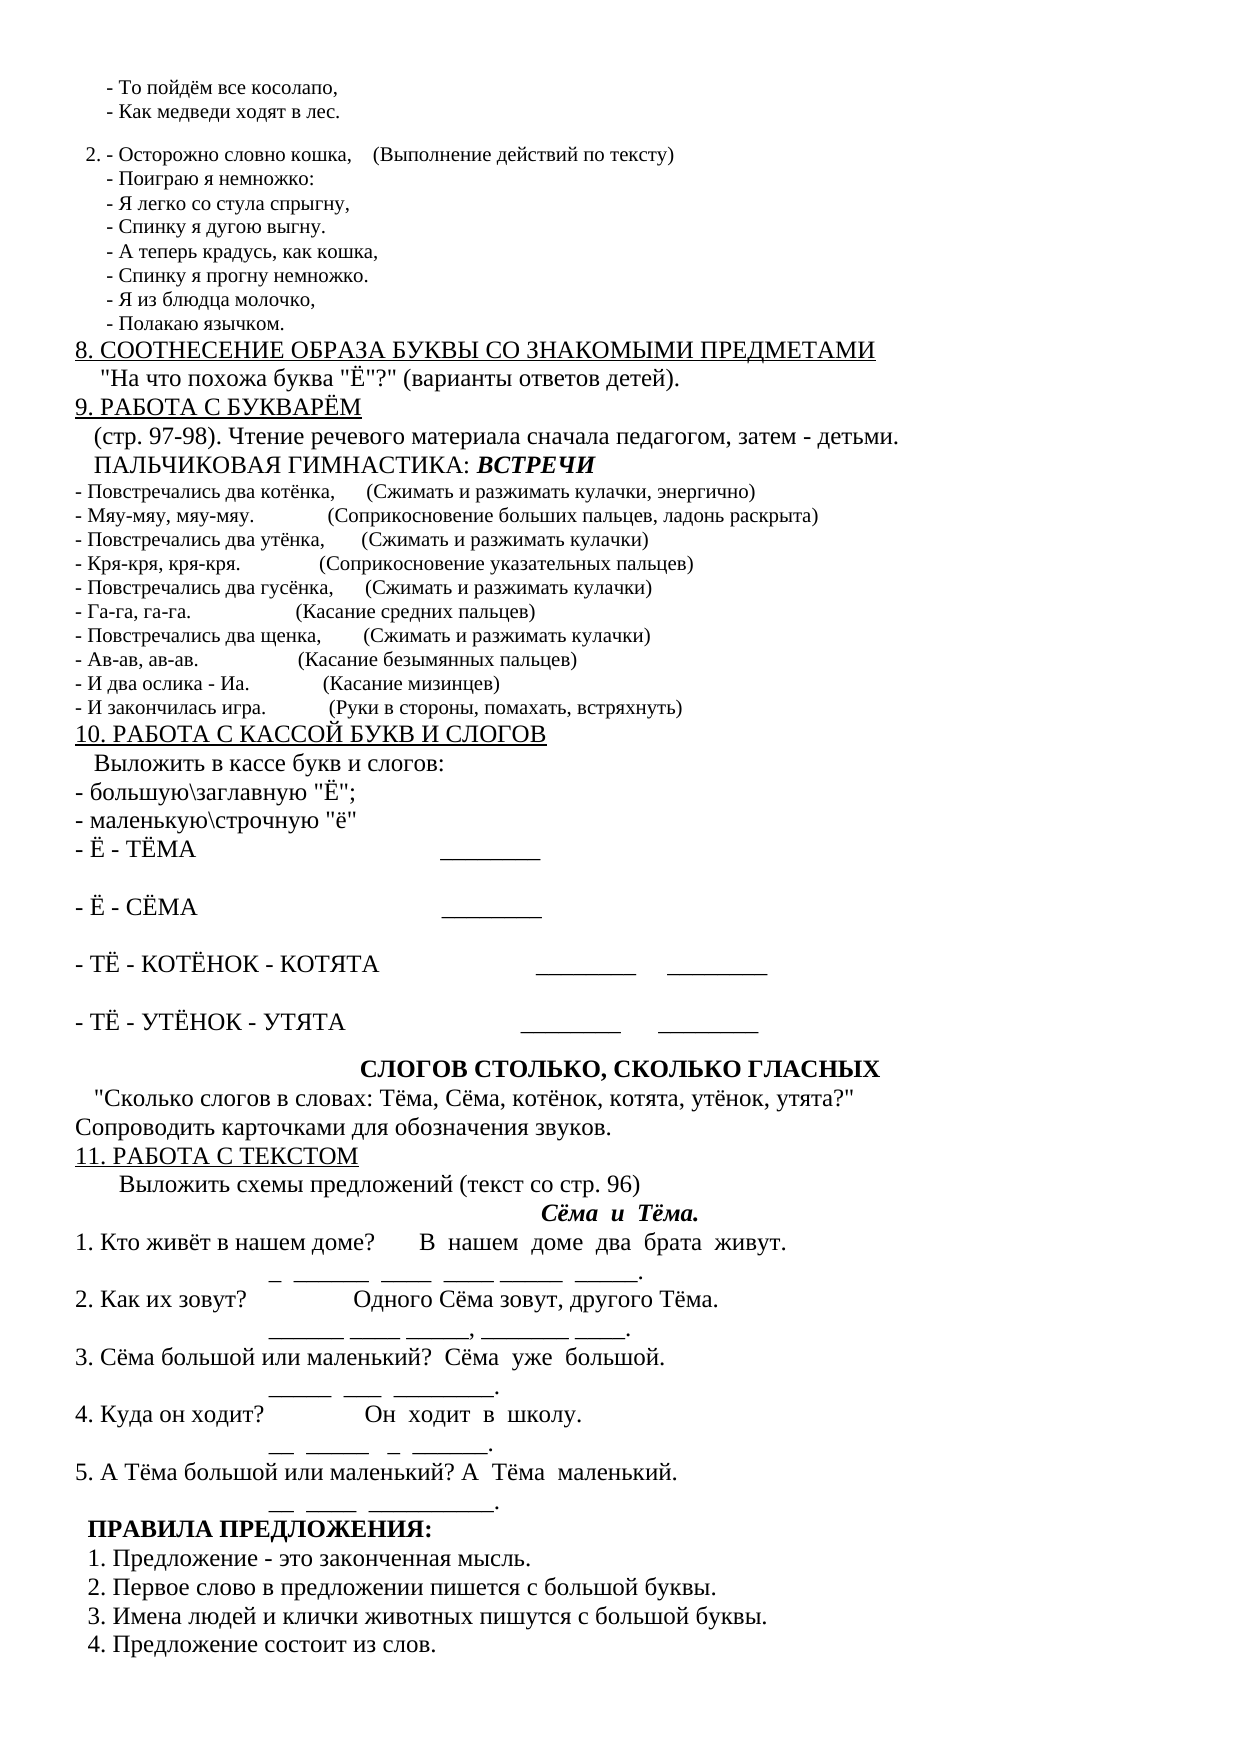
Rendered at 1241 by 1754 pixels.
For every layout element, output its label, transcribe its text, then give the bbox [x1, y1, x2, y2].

text - Спинку я прогну немножко. [75, 263, 1165, 287]
text - Полакаю язычком. [75, 311, 1165, 335]
text - Повстречались два утёнка, (Сжимать и разжимать кулачки) [75, 527, 1165, 551]
text - Повстречались два котёнка, (Сжимать и разжимать кулачки, энергично) [75, 478, 1165, 503]
text - большую\заглавную "Ё"; [75, 777, 1165, 805]
text СЛОГОВ СТОЛЬКО, СКОЛЬКО ГЛАСНЫХ [75, 1054, 1165, 1083]
text - ТЁ - КОТЁНОК - КОТЯТА ________ ________ [75, 949, 1165, 978]
text "На что похожа буква "Ё"?" (варианты ответов детей). [75, 363, 1165, 392]
text - Повстречались два гусёнка, (Сжимать и разжимать кулачки) [75, 575, 1165, 599]
text - И два ослика - Иа. (Касание мизинцев) [75, 671, 1165, 695]
text - Ё - СЁМА ________ [75, 892, 1165, 920]
text - Повстречались два щенка, (Сжимать и разжимать кулачки) [75, 623, 1165, 647]
text 3. Имена людей и клички животных пишутся с большой буквы. [75, 1601, 1165, 1629]
text ______ ____ _____, _______ ____. [75, 1313, 1165, 1342]
text - Я легко со стула спрыгну, [75, 190, 1165, 214]
text _ ______ ____ ____ _____ _____. [75, 1256, 1165, 1284]
text 2. Первое слово в предложении пишется с большой буквы. [75, 1572, 1165, 1601]
text 11. РАБОТА С ТЕКСТОМ [75, 1141, 1165, 1169]
text __ ____ __________. [75, 1486, 1165, 1514]
text 8. СООТНЕСЕНИЕ ОБРАЗА БУКВЫ СО ЗНАКОМЫМИ ПРЕДМЕТАМИ [75, 335, 1165, 363]
text - Мяу-мяу, мяу-мяу. (Соприкосновение больших пальцев, ладонь раскрыта) [75, 503, 1165, 527]
text 5. А Тёма большой или маленький? А Тёма маленький. [75, 1457, 1165, 1486]
text - Я из блюдца молочко, [75, 287, 1165, 311]
text - ТЁ - УТЁНОК - УТЯТА ________ ________ [75, 1007, 1165, 1035]
text 4. Куда он ходит? Он ходит в школу. [75, 1399, 1165, 1428]
text - Га-га, га-га. (Касание средних пальцев) [75, 599, 1165, 623]
text (стр. 97-98). Чтение речевого материала сначала педагогом, затем - детьми. [75, 421, 1165, 450]
text - Ав-ав, ав-ав. (Касание безымянных пальцев) [75, 647, 1165, 671]
text 1. Кто живёт в нашем доме? В нашем доме два брата живут. [75, 1227, 1165, 1256]
text 10. РАБОТА С КАССОЙ БУКВ И СЛОГОВ [75, 719, 1165, 748]
text - Поиграю я немножко: [75, 166, 1165, 190]
text 9. РАБОТА С БУКВАРЁМ [75, 392, 1165, 421]
text _____ ___ ________. [75, 1371, 1165, 1399]
text Сопроводить карточками для обозначения звуков. [75, 1112, 1165, 1141]
text - То пойдём все косолапо, [75, 75, 1165, 99]
text - Как медведи ходят в лес. [75, 99, 1165, 123]
text Выложить схемы предложений (текст со стр. 96) [75, 1169, 1165, 1198]
text 4. Предложение состоит из слов. [75, 1629, 1165, 1658]
text - маленькую\строчную "ё" [75, 805, 1165, 834]
text Сёма и Тёма. [75, 1198, 1165, 1227]
text "Сколько слогов в словах: Тёма, Сёма, котёнок, котята, утёнок, утята?" [75, 1083, 1165, 1112]
text - Спинку я дугою выгну. [75, 214, 1165, 238]
text - Кря-кря, кря-кря. (Соприкосновение указательных пальцев) [75, 551, 1165, 575]
text 1. Предложение - это законченная мысль. [75, 1543, 1165, 1572]
text - Ё - ТЁМА ________ [75, 834, 1165, 863]
text 2. - Осторожно словно кошка, (Выполнение действий по тексту) [75, 142, 1165, 166]
text 3. Сёма большой или маленький? Сёма уже большой. [75, 1342, 1165, 1371]
text - И закончилась игра. (Руки в стороны, помахать, встряхнуть) [75, 695, 1165, 719]
text Выложить в кассе букв и слогов: [75, 748, 1165, 777]
text - А теперь крадусь, как кошка, [75, 238, 1165, 263]
text ПАЛЬЧИКОВАЯ ГИМНАСТИКА: ВСТРЕЧИ [75, 450, 1165, 478]
text __ _____ _ ______. [75, 1428, 1165, 1457]
text ПРАВИЛА ПРЕДЛОЖЕНИЯ: [75, 1514, 1165, 1543]
text 2. Как их зовут? Одного Сёма зовут, другого Тёма. [75, 1284, 1165, 1313]
